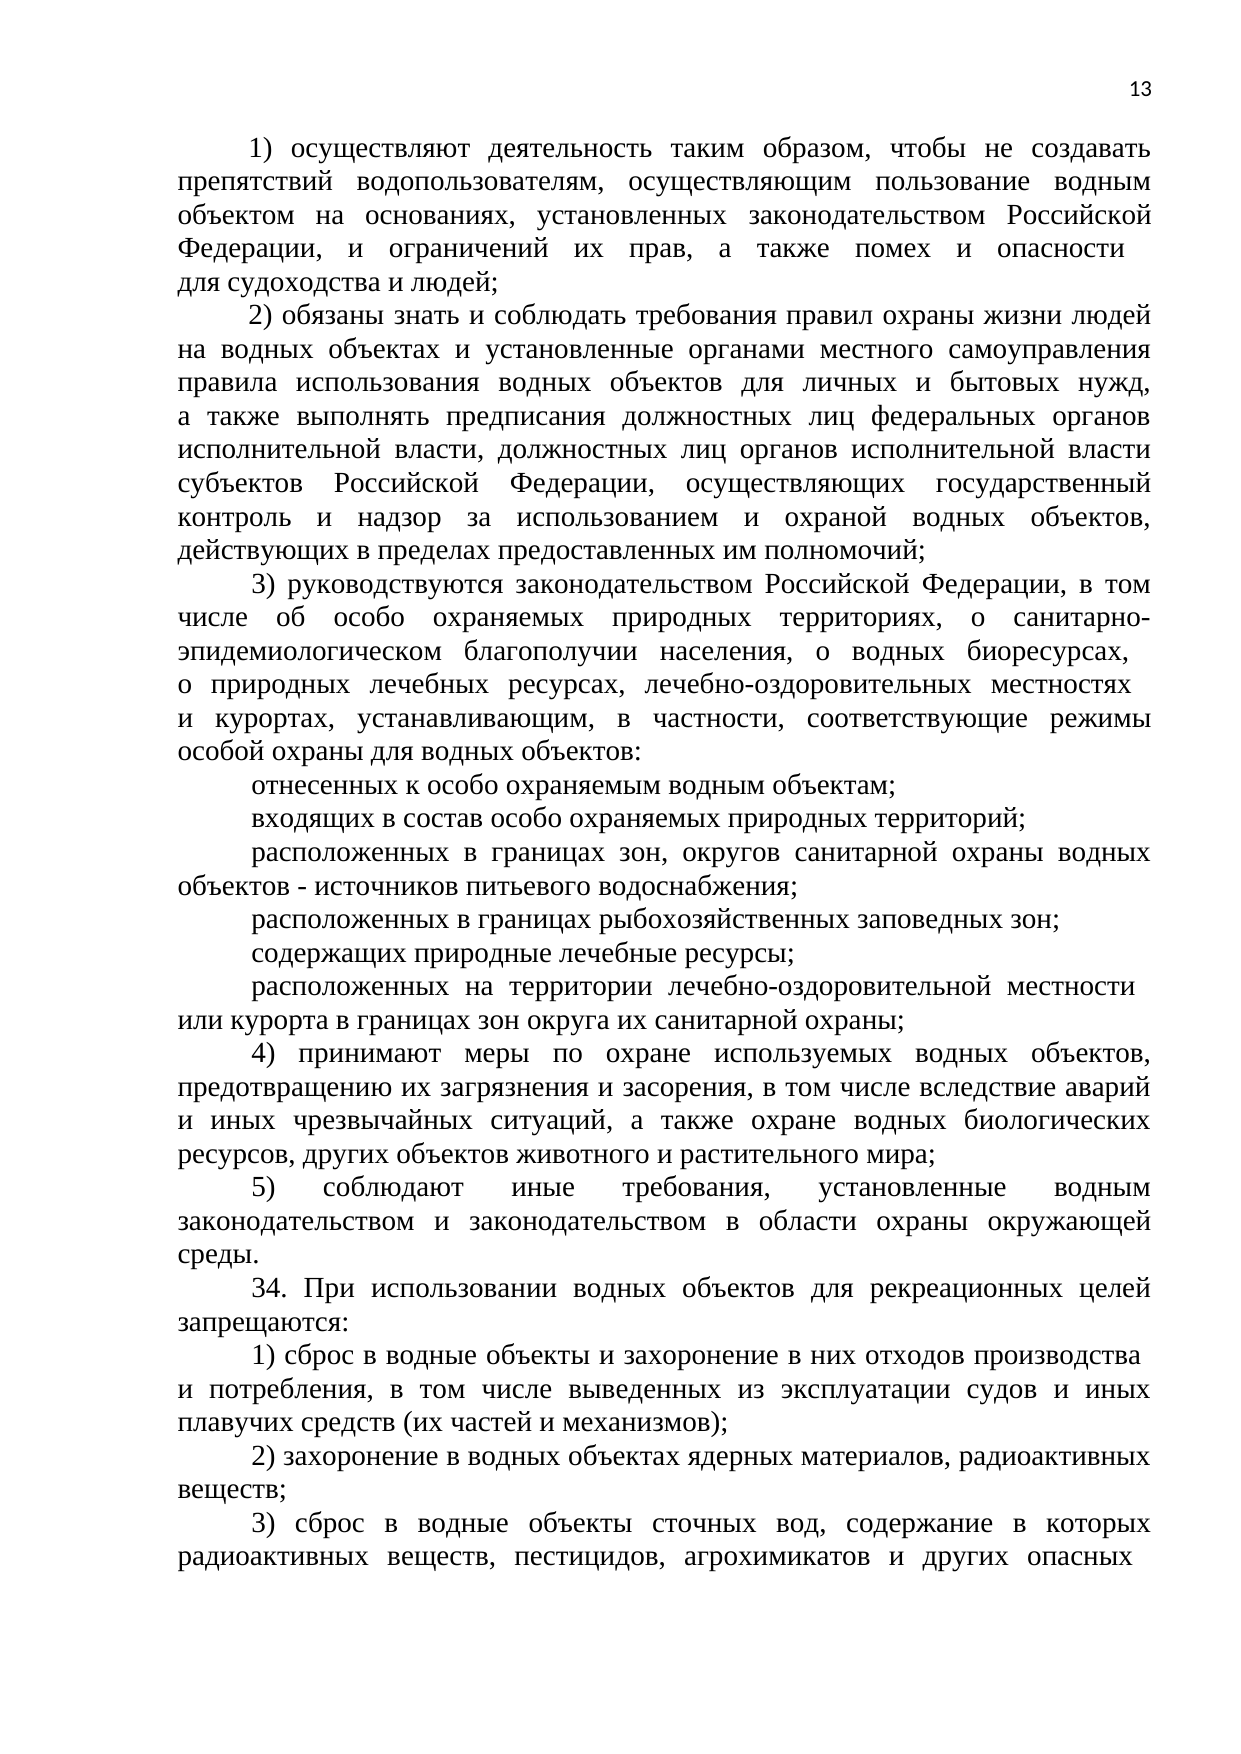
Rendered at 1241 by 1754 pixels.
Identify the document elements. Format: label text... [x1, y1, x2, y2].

text входящих в состав особо охраняемых природных территорий; [177, 801, 1152, 834]
text 34. При использовании водных объектов для рекреационных целей запрещаются: [177, 1270, 1152, 1337]
text отнесенных к особо охраняемым водным объектам; [177, 767, 1152, 801]
text 1) осуществляют деятельность таким образом, чтобы не создавать препятствий водопользователям, осуществляющим пользование водным объектом на основаниях, установленных законодательством Российской Федерации, и ограничений их прав, а также помех и опасности для судоходства и людей; [177, 130, 1152, 297]
text содержащих природные лечебные ресурсы; [177, 935, 1152, 968]
text расположенных в границах зон, округов санитарной охраны водных объектов - источников питьевого водоснабжения; [177, 834, 1152, 901]
text 3) руководствуются законодательством Российской Федерации, в том числе об особо охраняемых природных территориях, о санитарно-эпидемиологическом благополучии населения, о водных биоресурсах, о природных лечебных ресурсах, лечебно-оздоровительных местностях и курортах, устанавливающим, в частности, соответствующие режимы особой охраны для водных объектов: [177, 566, 1152, 767]
text 4) принимают меры по охране используемых водных объектов, предотвращению их загрязнения и засорения, в том числе вследствие аварий и иных чрезвычайных ситуаций, а также охране водных биологических ресурсов, других объектов животного и растительного мира; [177, 1035, 1152, 1169]
text расположенных на территории лечебно-оздоровительной местности или курорта в границах зон округа их санитарной охраны; [177, 968, 1152, 1035]
text 2) захоронение в водных объектах ядерных материалов, радиоактивных веществ; [177, 1438, 1152, 1505]
text 1) сброс в водные объекты и захоронение в них отходов производства и потребления, в том числе выведенных из эксплуатации судов и иных плавучих средств (их частей и механизмов); [177, 1337, 1152, 1438]
text 5) соблюдают иные требования, установленные водным законодательством и законодательством в области охраны окружающей среды. [177, 1169, 1152, 1270]
text 2) обязаны знать и соблюдать требования правил охраны жизни людей на водных объектах и установленные органами местного самоуправления правила использования водных объектов для личных и бытовых нужд, а также выполнять предписания должностных лиц федеральных органов исполнительной власти, должностных лиц органов исполнительной власти субъектов Российской Федерации, осуществляющих государственный контроль и надзор за использованием и охраной водных объектов, действующих в пределах предоставленных им полномочий; [177, 297, 1152, 566]
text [177, 1505, 1152, 1572]
text расположенных в границах рыбохозяйственных заповедных зон; [177, 901, 1152, 935]
